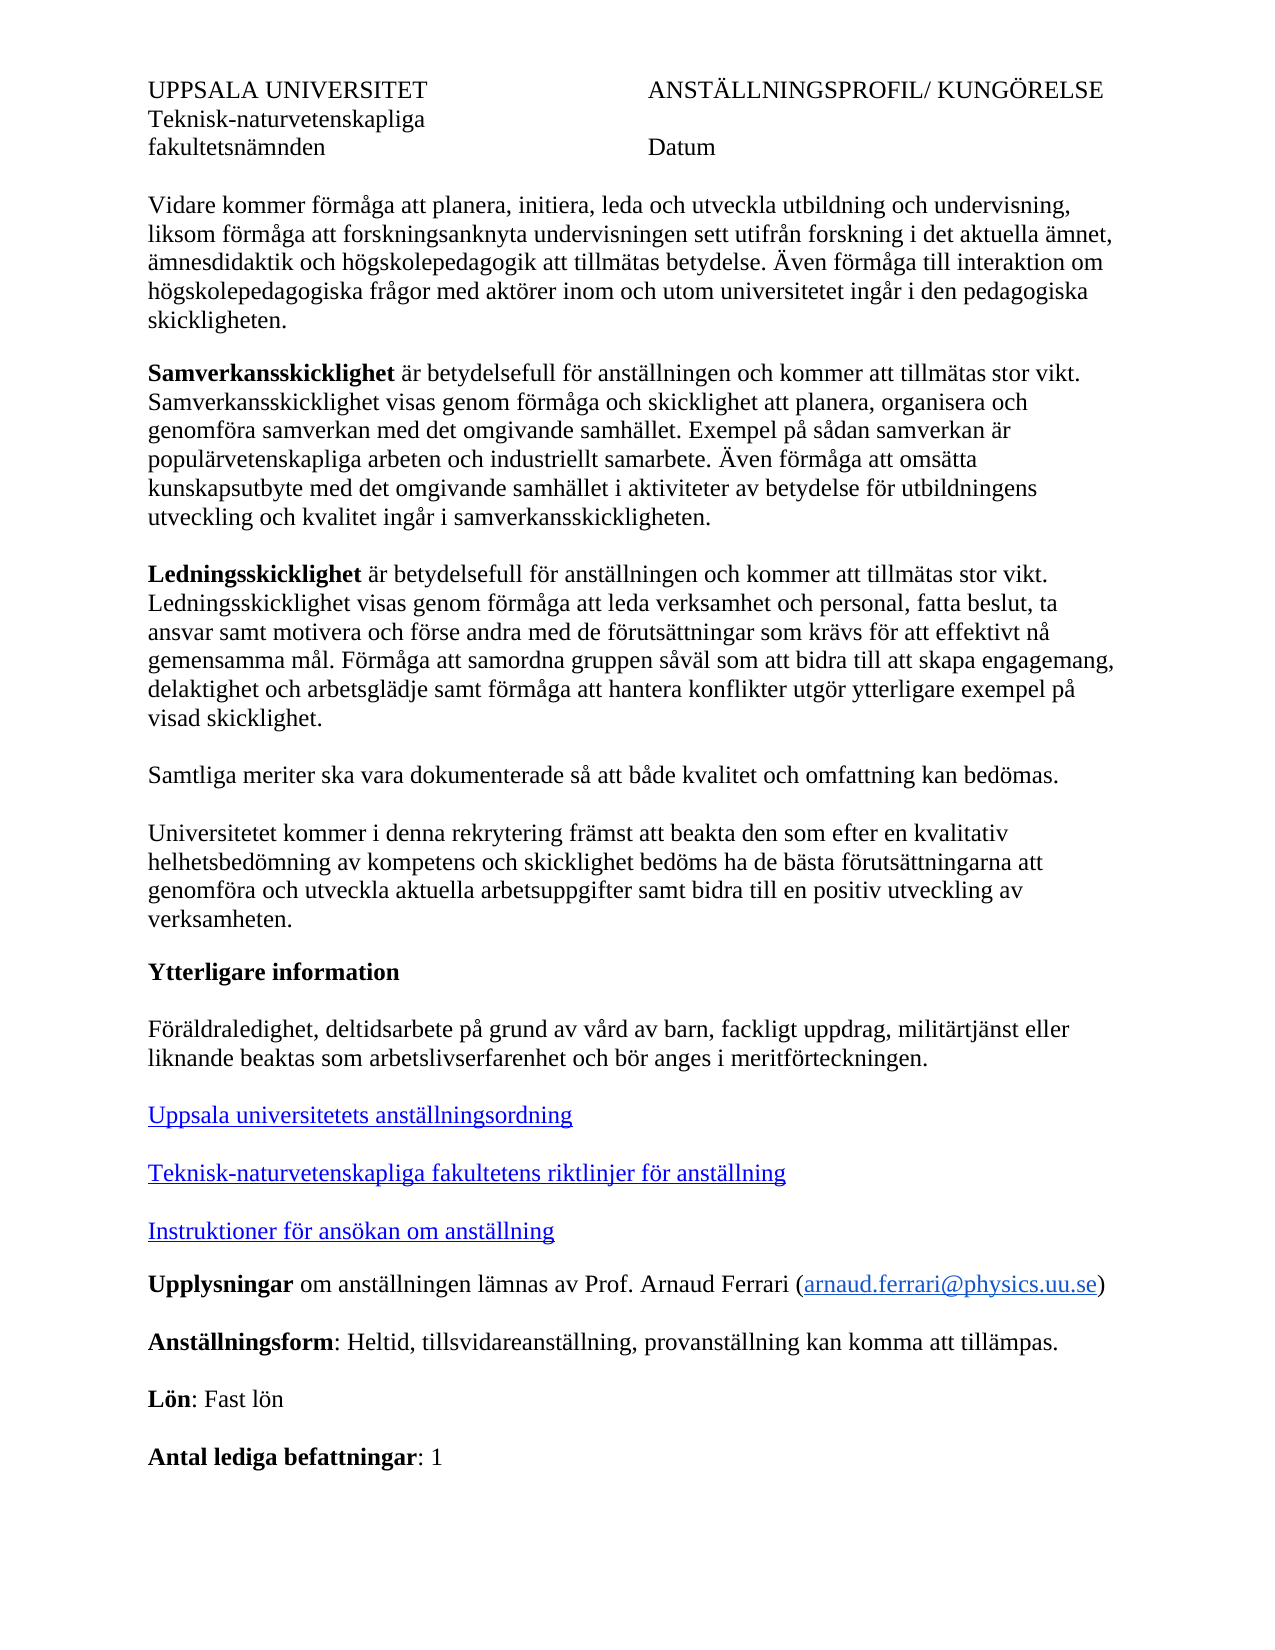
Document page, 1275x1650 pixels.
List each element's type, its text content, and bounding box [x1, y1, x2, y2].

text Vidare kommer förmåga att planera, initiera, leda och utveckla utbildning och undervisning, liksom förmåga att forskningsanknyta undervisningen sett utifrån forskning i det aktuella ämnet, ämnesdidaktik och högskolepedagogik att tillmätas betydelse. Även förmåga till interaktion om högskolepedagogiska frågor med aktörer inom och utom universitetet ingår i den pedagogiska skickligheten. [148, 190, 1127, 334]
text Ledningsskicklighet är betydelsefull för anställningen och kommer att tillmätas stor vikt. Ledningsskicklighet visas genom förmåga att leda verksamhet och personal, fatta beslut, ta ansvar samt motivera och förse andra med de förutsättningar som krävs för att effektivt nå gemensamma mål. Förmåga att samordna gruppen såväl som att bidra till att skapa engagemang, delaktighet och arbetsglädje samt förmåga att hantera konflikter utgör ytterligare exempel på visad skicklighet. [148, 559, 1127, 732]
text Instruktioner för ansökan om anställning [148, 1216, 1127, 1245]
text Uppsala universitetets anställningsordning [148, 1101, 1127, 1129]
text Upplysningar om anställningen lämnas av Prof. Arnaud Ferrari (arnaud.ferrari@physics.uu.se) [148, 1269, 1127, 1298]
text Föräldraledighet, deltidsarbete på grund av vård av barn, fackligt uppdrag, militärtjänst eller liknande beaktas som arbetslivserfarenhet och bör anges i meritförteckningen. [148, 1014, 1127, 1072]
text Universitetet kommer i denna rekrytering främst att beakta den som efter en kvalitativ helhetsbedömning av kompetens och skicklighet bedöms ha de bästa förutsättningarna att genomföra och utveckla aktuella arbetsuppgifter samt bidra till en positiv utveckling av verksamheten. [148, 818, 1127, 933]
text Anställningsform: Heltid, tillsvidareanställning, provanställning kan komma att tillämpas. [148, 1327, 1127, 1356]
text Antal lediga befattningar: 1 [148, 1442, 1127, 1471]
text Lön: Fast lön [148, 1384, 1127, 1413]
text Samverkansskicklighet är betydelsefull för anställningen och kommer att tillmätas stor vikt. Samverkansskicklighet visas genom förmåga och skicklighet att planera, organisera och genomföra samverkan med det omgivande samhället. Exempel på sådan samverkan är populärvetenskapliga arbeten och industriellt samarbete. Även förmåga att omsätta kunskapsutbyte med det omgivande samhället i aktiviteter av betydelse för utbildningens utveckling och kvalitet ingår i samverkansskickligheten. [148, 358, 1127, 530]
text Samtliga meriter ska vara dokumenterade så att både kvalitet och omfattning kan bedömas. [148, 760, 1127, 789]
text Ytterligare information [148, 957, 1127, 986]
text Teknisk-naturvetenskapliga fakultetens riktlinjer för anställning [148, 1158, 1127, 1187]
